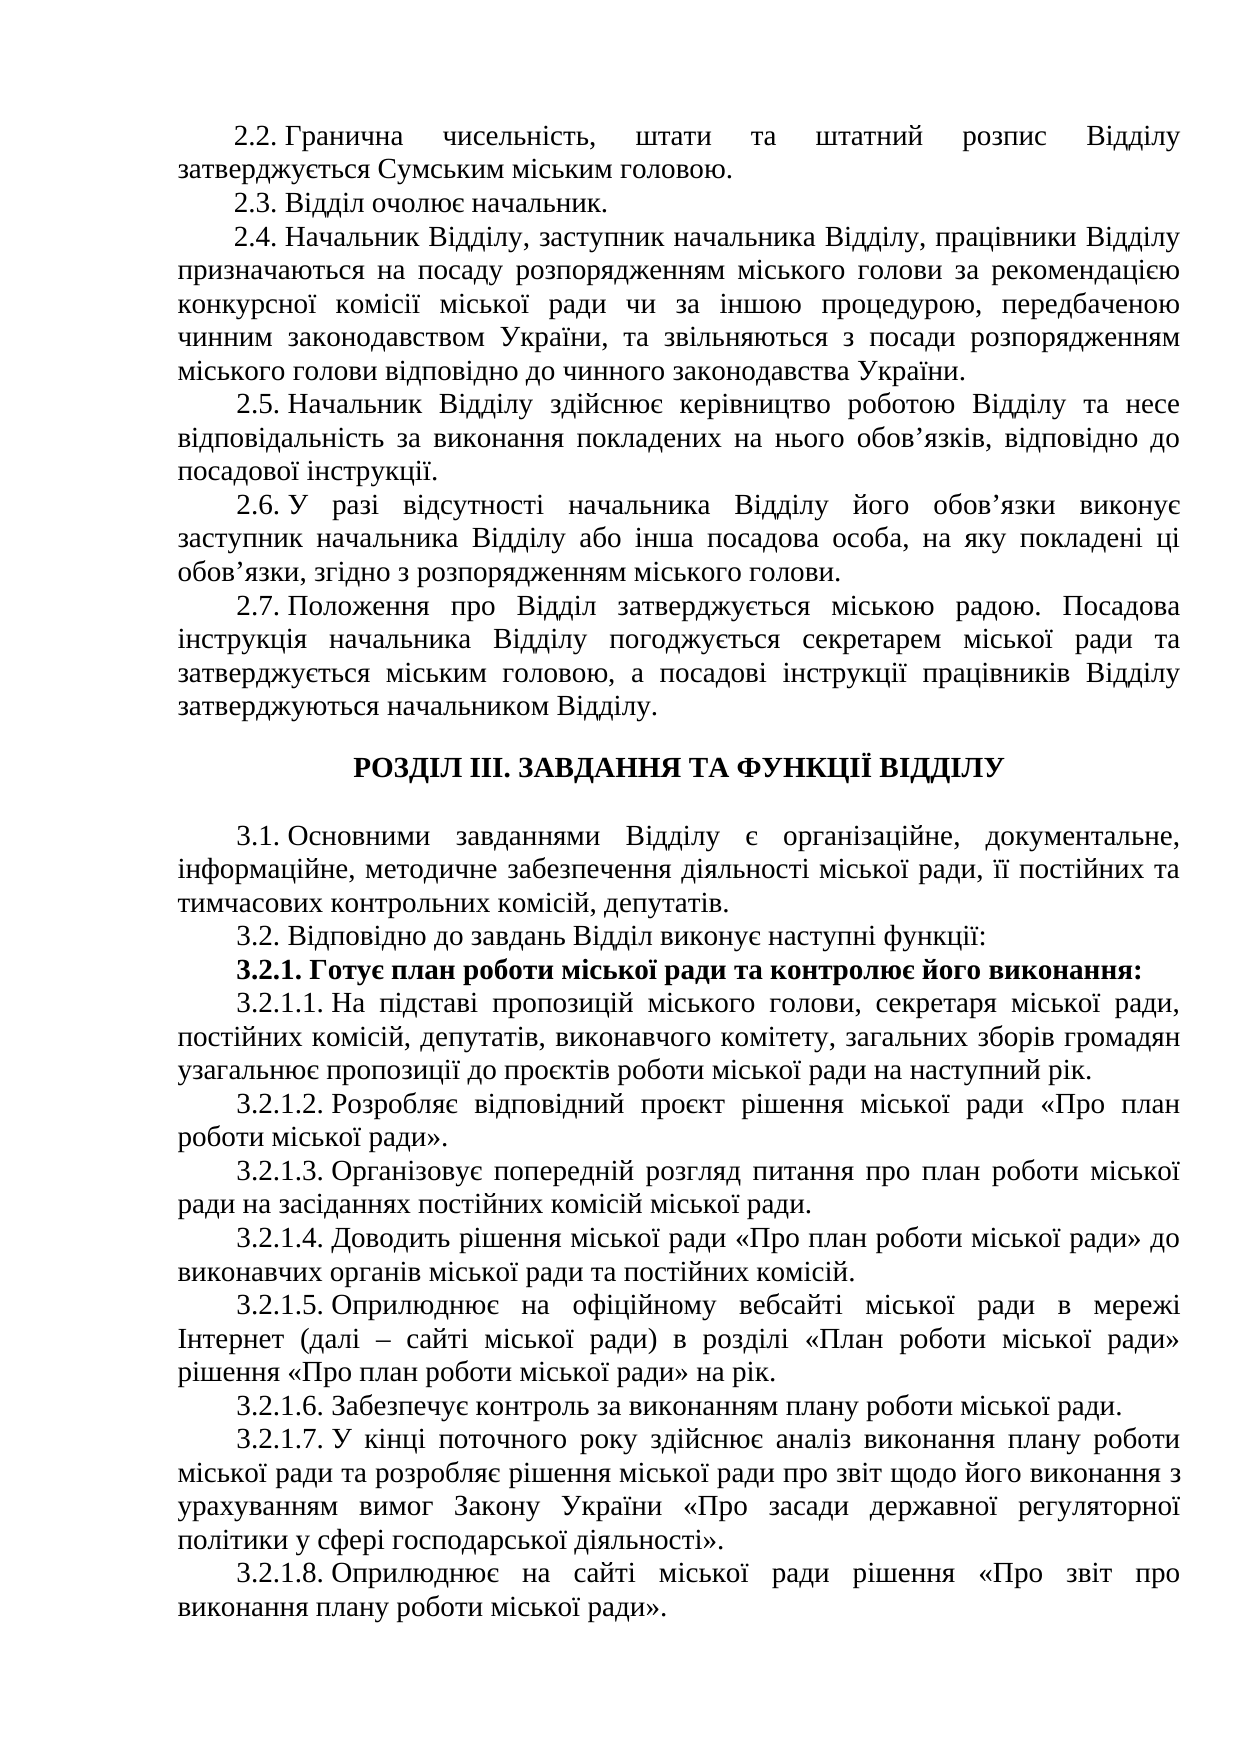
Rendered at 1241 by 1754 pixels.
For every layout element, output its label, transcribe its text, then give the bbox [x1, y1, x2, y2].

text 2.6. У разі відсутності начальника Відділу його обов’язки виконує заступник начальника Відділу або інша посадова особа, на яку покладені ці обов’язки, згідно з розпорядженням міського голови. [177, 487, 1181, 588]
text 2.7. Положення про Відділ затверджується міською радою. Посадова інструкція начальника Відділу погоджується секретарем міської ради та затверджується міським головою, а посадові інструкції працівників Відділу затверджуються начальником Відділу. [177, 588, 1181, 722]
text 2.3. Відділ очолює начальник. [177, 185, 1181, 219]
text 3.2. Відповідно до завдань Відділ виконує наступні функції: [177, 918, 1181, 952]
text 3.2.1.4. Доводить рішення міської ради «Про план роботи міської ради» до виконавчих органів міської ради та постійних комісій. [177, 1220, 1181, 1287]
text 2.5. Начальник Відділу здійснює керівництво роботою Відділу та несе відповідальність за виконання покладених на нього обов’язків, відповідно до посадової інструкції. [177, 386, 1181, 487]
text 3.2.1. Готує план роботи міської ради та контролює його виконання: [177, 952, 1181, 985]
text 3.2.1.3. Організовує попередній розгляд питання про план роботи міської ради на засіданнях постійних комісій міської ради. [177, 1153, 1181, 1220]
text 2.4. Начальник Відділу, заступник начальника Відділу, працівники Відділу призначаються на посаду розпорядженням міського голови за рекомендацією конкурсної комісії міської ради чи за іншою процедурою, передбаченою чинним законодавством України, та звільняються з посади розпорядженням міського голови відповідно до чинного законодавства України. [177, 219, 1181, 386]
text РОЗДІЛ ІІІ. ЗАВДАННЯ ТА ФУНКЦІЇ ВІДДІЛУ [177, 751, 1181, 784]
text 3.2.1.5. Оприлюднює на офіційному вебсайті міської ради в мережі Інтернет (далі – сайті міської ради) в розділі «План роботи міської ради» рішення «Про план роботи міської ради» на рік. [177, 1287, 1181, 1388]
text 3.2.1.8. Оприлюднює на сайті міської ради рішення «Про звіт про виконання плану роботи міської ради». [177, 1556, 1181, 1623]
text 3.2.1.6. Забезпечує контроль за виконанням плану роботи міської ради. [177, 1388, 1181, 1421]
text 3.2.1.2. Розробляє відповідний проєкт рішення міської ради «Про план роботи міської ради». [177, 1086, 1181, 1153]
text 2.2. Гранична чисельність, штати та штатний розпис Відділу затверджується Сумським міським головою. [177, 118, 1181, 185]
text 3.2.1.7. У кінці поточного року здійснює аналіз виконання плану роботи міської ради та розробляє рішення міської ради про звіт щодо його виконання з урахуванням вимог Закону України «Про засади державної регуляторної політики у сфері господарської діяльності». [177, 1421, 1181, 1556]
text 3.1. Основними завданнями Відділу є організаційне, документальне, інформаційне, методичне забезпечення діяльності міської ради, її постійних та тимчасових контрольних комісій, депутатів. [177, 818, 1181, 918]
text 3.2.1.1. На підставі пропозицій міського голови, секретаря міської ради, постійних комісій, депутатів, виконавчого комітету, загальних зборів громадян узагальнює пропозиції до проєктів роботи міської ради на наступний рік. [177, 985, 1181, 1086]
